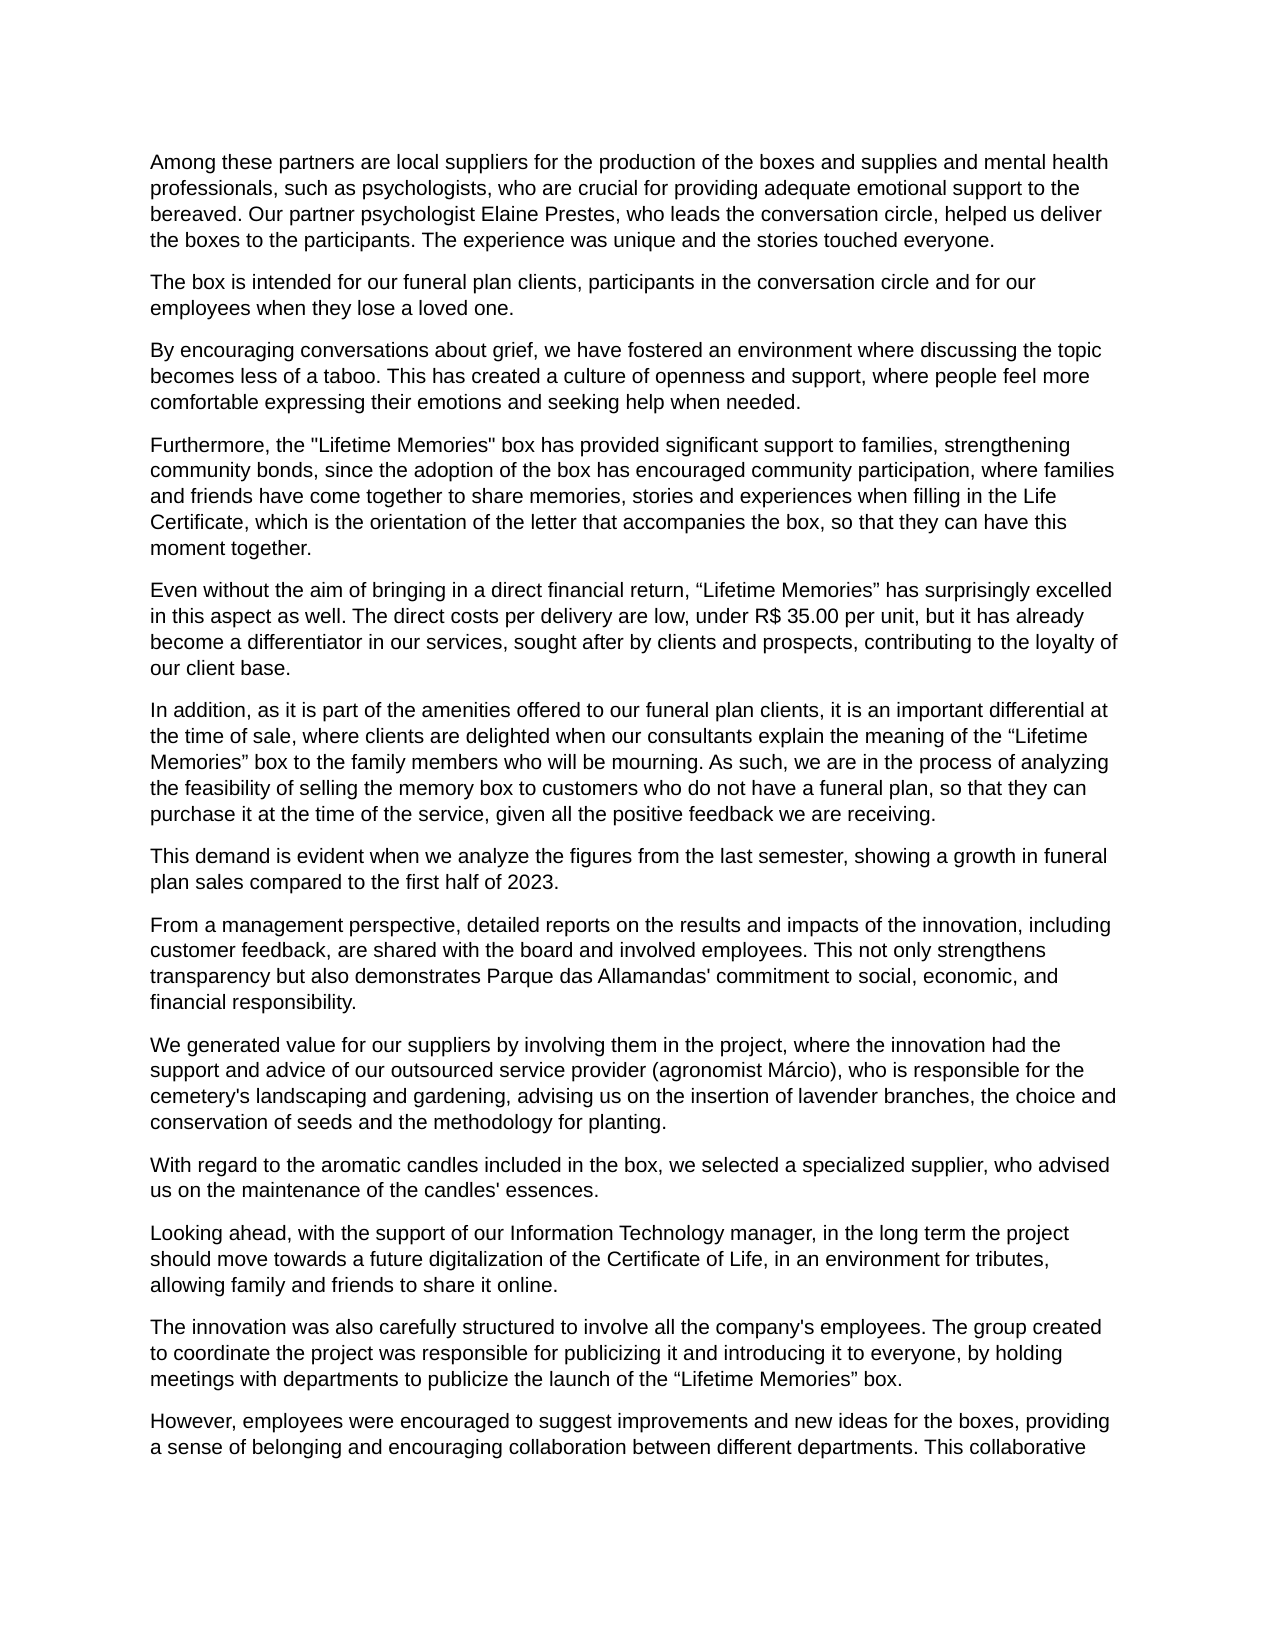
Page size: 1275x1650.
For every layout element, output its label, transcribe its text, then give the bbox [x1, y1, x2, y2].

text Among these partners are local suppliers for the production of the boxes and supplies and mental health professionals, such as psychologists, who are crucial for providing adequate emotional support to the bereaved. Our partner psychologist Elaine Prestes, who leads the conversation circle, helped us deliver the boxes to the participants. The experience was unique and the stories touched everyone. [150, 150, 1125, 251]
text This demand is evident when we analyze the figures from the last semester, showing a growth in funeral plan sales compared to the first half of 2023. [150, 844, 1125, 894]
text By encouraging conversations about grief, we have fostered an environment where discussing the topic becomes less of a taboo. This has created a culture of openness and support, where people feel more comfortable expressing their emotions and seeking help when needed. [150, 338, 1125, 414]
text Even without the aim of bringing in a direct financial return, “Lifetime Memories” has surprisingly excelled in this aspect as well. The direct costs per delivery are low, under R$ 35.00 per unit, but it has already become a differentiator in our services, sought after by clients and prospects, contributing to the loyalty of our client base. [150, 578, 1125, 680]
text Looking ahead, with the support of our Information Technology manager, in the long term the project should move towards a future digitalization of the Certificate of Life, in an environment for tributes, allowing family and friends to share it online. [150, 1221, 1125, 1296]
text The innovation was also carefully structured to involve all the company's employees. The group created to coordinate the project was responsible for publicizing it and introducing it to everyone, by holding meetings with departments to publicize the launch of the “Lifetime Memories” box. [150, 1315, 1125, 1391]
text The box is intended for our funeral plan clients, participants in the conversation circle and for our employees when they lose a loved one. [150, 270, 1125, 320]
text From a management perspective, detailed reports on the results and impacts of the innovation, including customer feedback, are shared with the board and involved employees. This not only strengthens transparency but also demonstrates Parque das Allamandas' commitment to social, economic, and financial responsibility. [150, 912, 1125, 1014]
text In addition, as it is part of the amenities offered to our funeral plan clients, it is an important differential at the time of sale, where clients are delighted when our consultants explain the meaning of the “Lifetime Memories” box to the family members who will be mourning. As such, we are in the process of analyzing the feasibility of selling the memory box to customers who do not have a funeral plan, so that they can purchase it at the time of the service, given all the positive feedback we are receiving. [150, 698, 1125, 826]
text We generated value for our suppliers by involving them in the project, where the innovation had the support and advice of our outsourced service provider (agronomist Márcio), who is responsible for the cemetery's landscaping and gardening, advising us on the insertion of lavender branches, the choice and conservation of seeds and the methodology for planting. [150, 1032, 1125, 1134]
text With regard to the aromatic candles included in the box, we selected a specialized supplier, who advised us on the maintenance of the candles' essences. [150, 1152, 1125, 1202]
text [150, 1409, 1125, 1459]
text Furthermore, the "Lifetime Memories" box has provided significant support to families, strengthening community bonds, since the adoption of the box has encouraged community participation, where families and friends have come together to share memories, stories and experiences when filling in the Life Certificate, which is the orientation of the letter that accompanies the box, so that they can have this moment together. [150, 432, 1125, 560]
